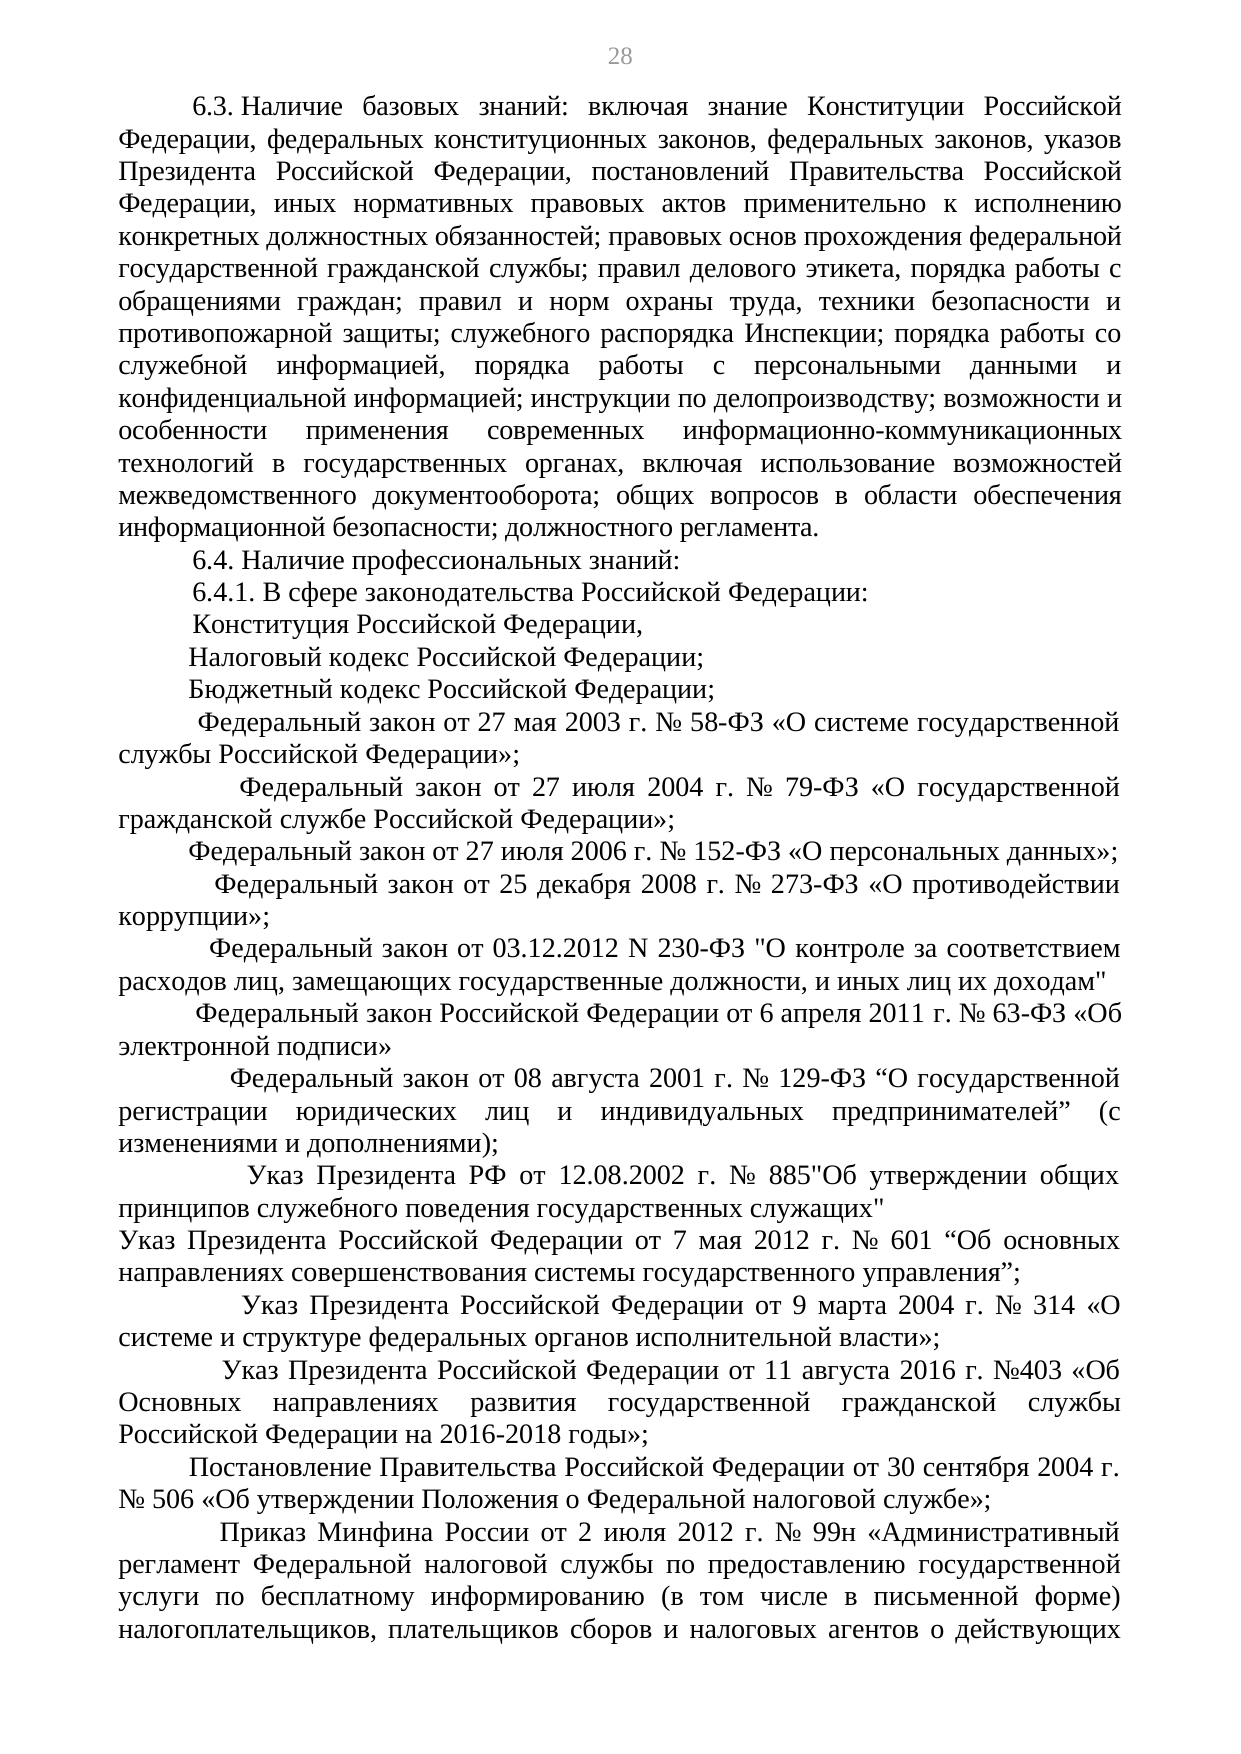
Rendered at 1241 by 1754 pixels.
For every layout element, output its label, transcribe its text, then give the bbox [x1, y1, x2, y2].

text Указ Президента Российской Федерации от 7 мая 2012 г. № 601 “Об основных направлениях совершенствования системы государственного управления”; [118, 1223, 1122, 1288]
text 6.4. Наличие профессиональных знаний: [118, 543, 1122, 575]
text Федеральный закон от 03.12.2012 N 230-ФЗ "О контроле за соответствием расходов лиц, замещающих государственные должности, и иных лиц их доходам" [118, 932, 1122, 996]
text Федеральный закон от 08 августа 2001 г. № 129-ФЗ “О государственной регистрации юридических лиц и индивидуальных предпринимателей” (с изменениями и дополнениями); [118, 1061, 1122, 1158]
text Указ Президента Российской Федерации от 9 марта 2004 г. № 314 «О системе и структуре федеральных органов исполнительной власти»; [118, 1288, 1122, 1353]
text Постановление Правительства Российской Федерации от 30 сентября 2004 г. № 506 «Об утверждении Положения о Федеральной налоговой службе»; [118, 1450, 1122, 1515]
text Федеральный закон Российской Федерации от 6 апреля 2011 г. № 63-ФЗ «Об электронной подписи» [118, 996, 1122, 1061]
text Федеральный закон от 27 июля 2006 г. № 152-ФЗ «О персональных данных»; [118, 834, 1122, 867]
text 6.4.1. В сфере законодательства Российской Федерации: [118, 575, 1122, 608]
text Федеральный закон от 27 мая 2003 г. № 58-ФЗ «О системе государственной службы Российской Федерации»; [118, 705, 1122, 769]
text Конституция Российской Федерации, [118, 608, 1122, 640]
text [118, 1515, 1122, 1644]
text Указ Президента РФ от 12.08.2002 г. № 885"Об утверждении общих принципов служебного поведения государственных служащих" [118, 1158, 1122, 1223]
text 6.3. Наличие базовых знаний: включая знание Конституции Российской Федерации, федеральных конституционных законов, федеральных законов, указов Президента Российской Федерации, постановлений Правительства Российской Федерации, иных нормативных правовых актов применительно к исполнению конкретных должностных обязанностей; правовых основ прохождения федеральной государственной гражданской службы; правил делового этикета, порядка работы с обращениями граждан; правил и норм охраны труда, техники безопасности и противопожарной защиты; служебного распорядка Инспекции; порядка работы со служебной информацией, порядка работы с персональными данными и конфиденциальной информацией; инструкции по делопроизводству; возможности и особенности применения современных информационно-коммуникационных технологий в государственных органах, включая использование возможностей межведомственного документооборота; общих вопросов в области обеспечения информационной безопасности; должностного регламента. [118, 89, 1122, 543]
text Федеральный закон от 25 декабря 2008 г. № 273-ФЗ «О противодействии коррупции»; [118, 867, 1122, 932]
text Федеральный закон от 27 июля 2004 г. № 79-ФЗ «О государственной гражданской службе Российской Федерации»; [118, 769, 1122, 834]
text Налоговый кодекс Российской Федерации; [118, 640, 1122, 672]
text Бюджетный кодекс Российской Федерации; [118, 672, 1122, 705]
text Указ Президента Российской Федерации от 11 августа 2016 г. №403 «Об Основных направлениях развития государственной гражданской службы Российской Федерации на 2016-2018 годы»; [118, 1353, 1122, 1450]
